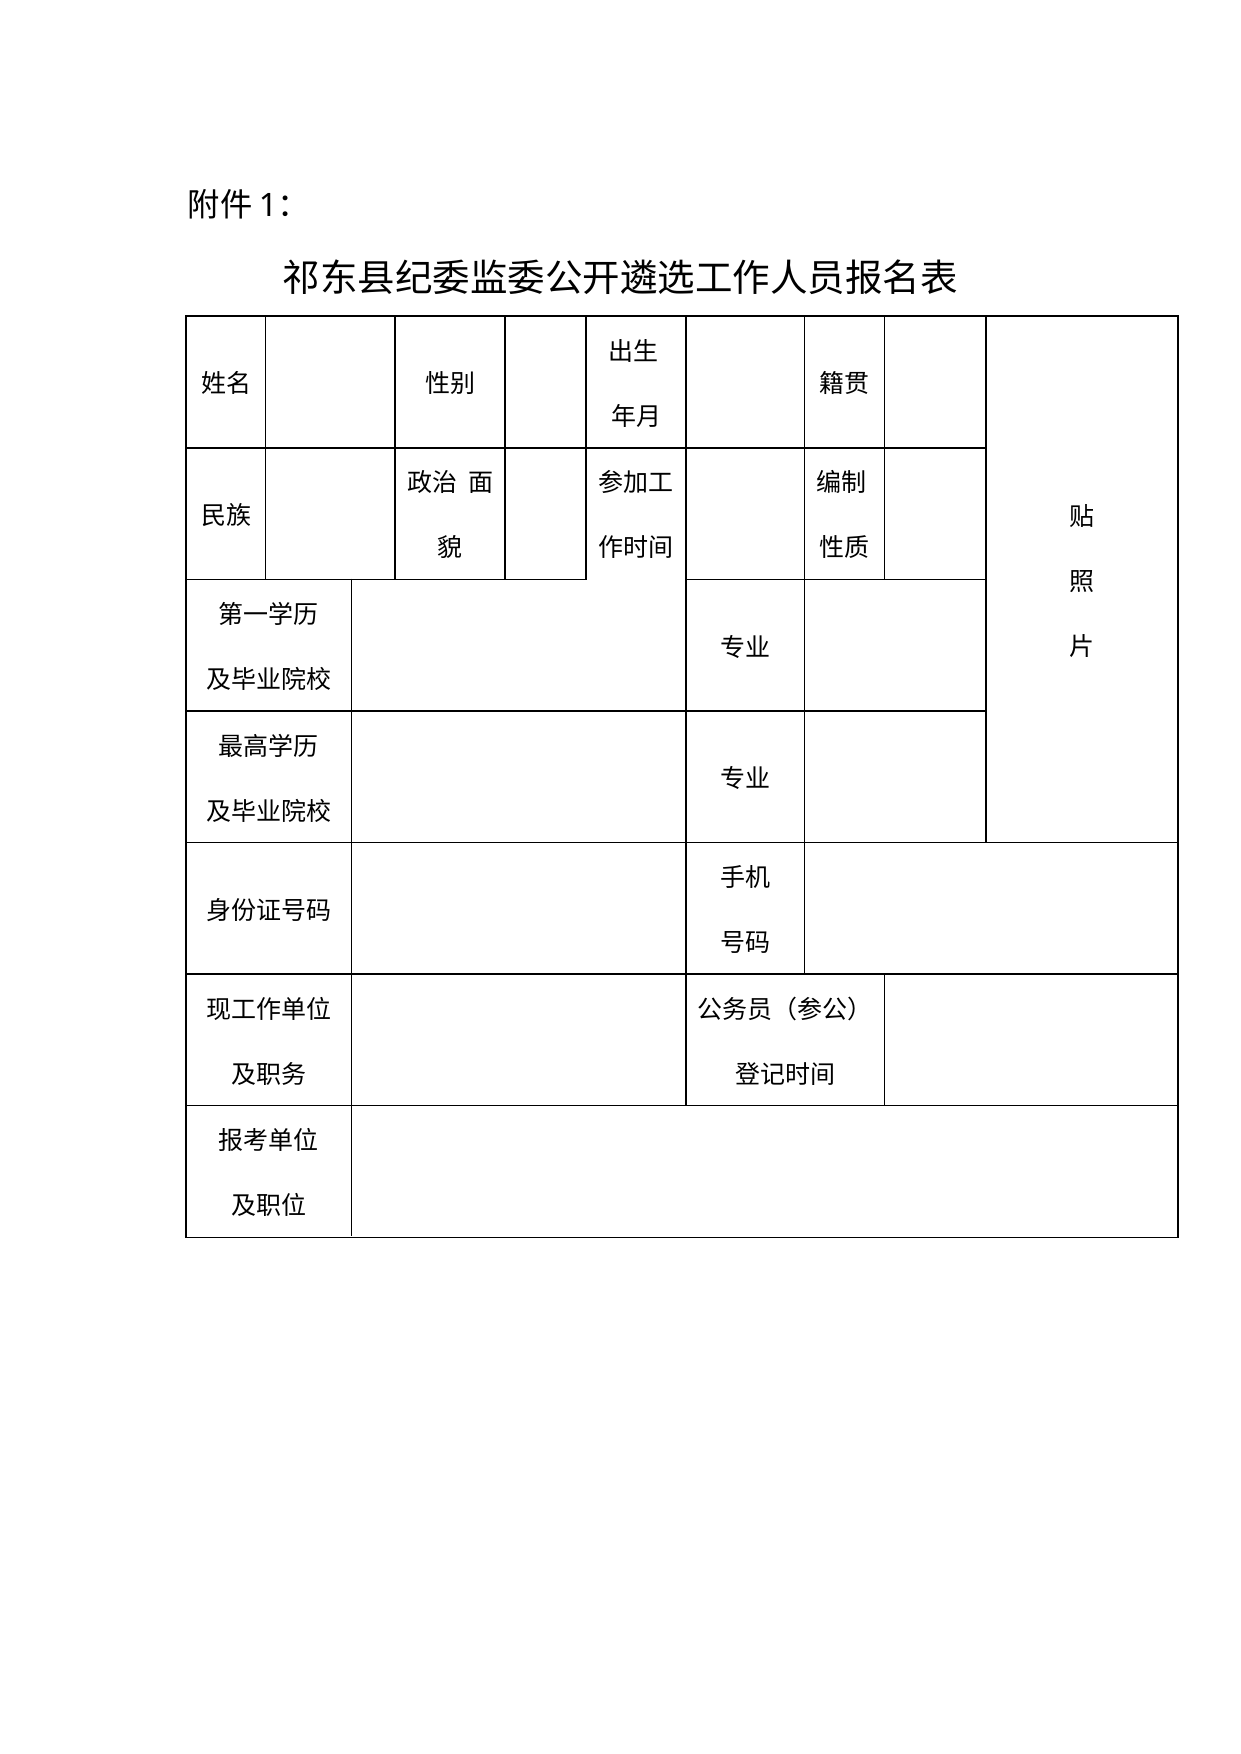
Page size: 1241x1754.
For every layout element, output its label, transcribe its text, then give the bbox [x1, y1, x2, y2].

table_cell [885, 975, 1177, 1105]
table_cell [506, 449, 585, 578]
table_cell 编制 性质 [805, 449, 884, 578]
table_cell [805, 843, 1177, 973]
table_cell [352, 843, 685, 973]
table_cell [352, 975, 685, 1105]
table_header 籍贯 [805, 317, 884, 447]
table_cell 专业 [687, 712, 804, 842]
table_header [266, 317, 394, 447]
table_cell 手机 号码 [687, 843, 804, 973]
table_header [506, 317, 585, 447]
table_header 出生 年月 [587, 317, 685, 447]
table_cell 民族 [187, 449, 265, 578]
table_cell [885, 449, 985, 578]
table_cell 身份证号码 [187, 843, 351, 973]
table_cell 最高学历 及毕业院校 [187, 712, 351, 842]
table_cell 第一学历 及毕业院校 [187, 580, 351, 710]
table_cell 公务员（参公） 登记时间 [687, 975, 884, 1105]
table_cell [805, 580, 985, 710]
table_cell 政治 面貌 [396, 449, 504, 578]
table_header 贴 照 片 [987, 317, 1177, 842]
table_cell 报考单位 及职位 [187, 1106, 351, 1236]
table_cell 专业 [687, 580, 804, 710]
table_cell [266, 449, 394, 578]
table_cell [352, 1106, 1177, 1236]
text 附件1： [187, 170, 1053, 235]
table_header 姓名 [187, 317, 265, 447]
table_cell [805, 712, 985, 842]
table_header [885, 317, 985, 447]
table_cell [352, 579, 685, 710]
table_cell 现工作单位 及职务 [187, 975, 351, 1105]
text 祁东县纪委监委公开遴选工作人员报名表 [187, 243, 1053, 308]
table_header [687, 317, 804, 447]
table_cell [687, 449, 804, 578]
table_cell [352, 712, 685, 842]
table_header 性别 [396, 317, 504, 447]
table_cell 参加工作时间 [587, 449, 685, 578]
